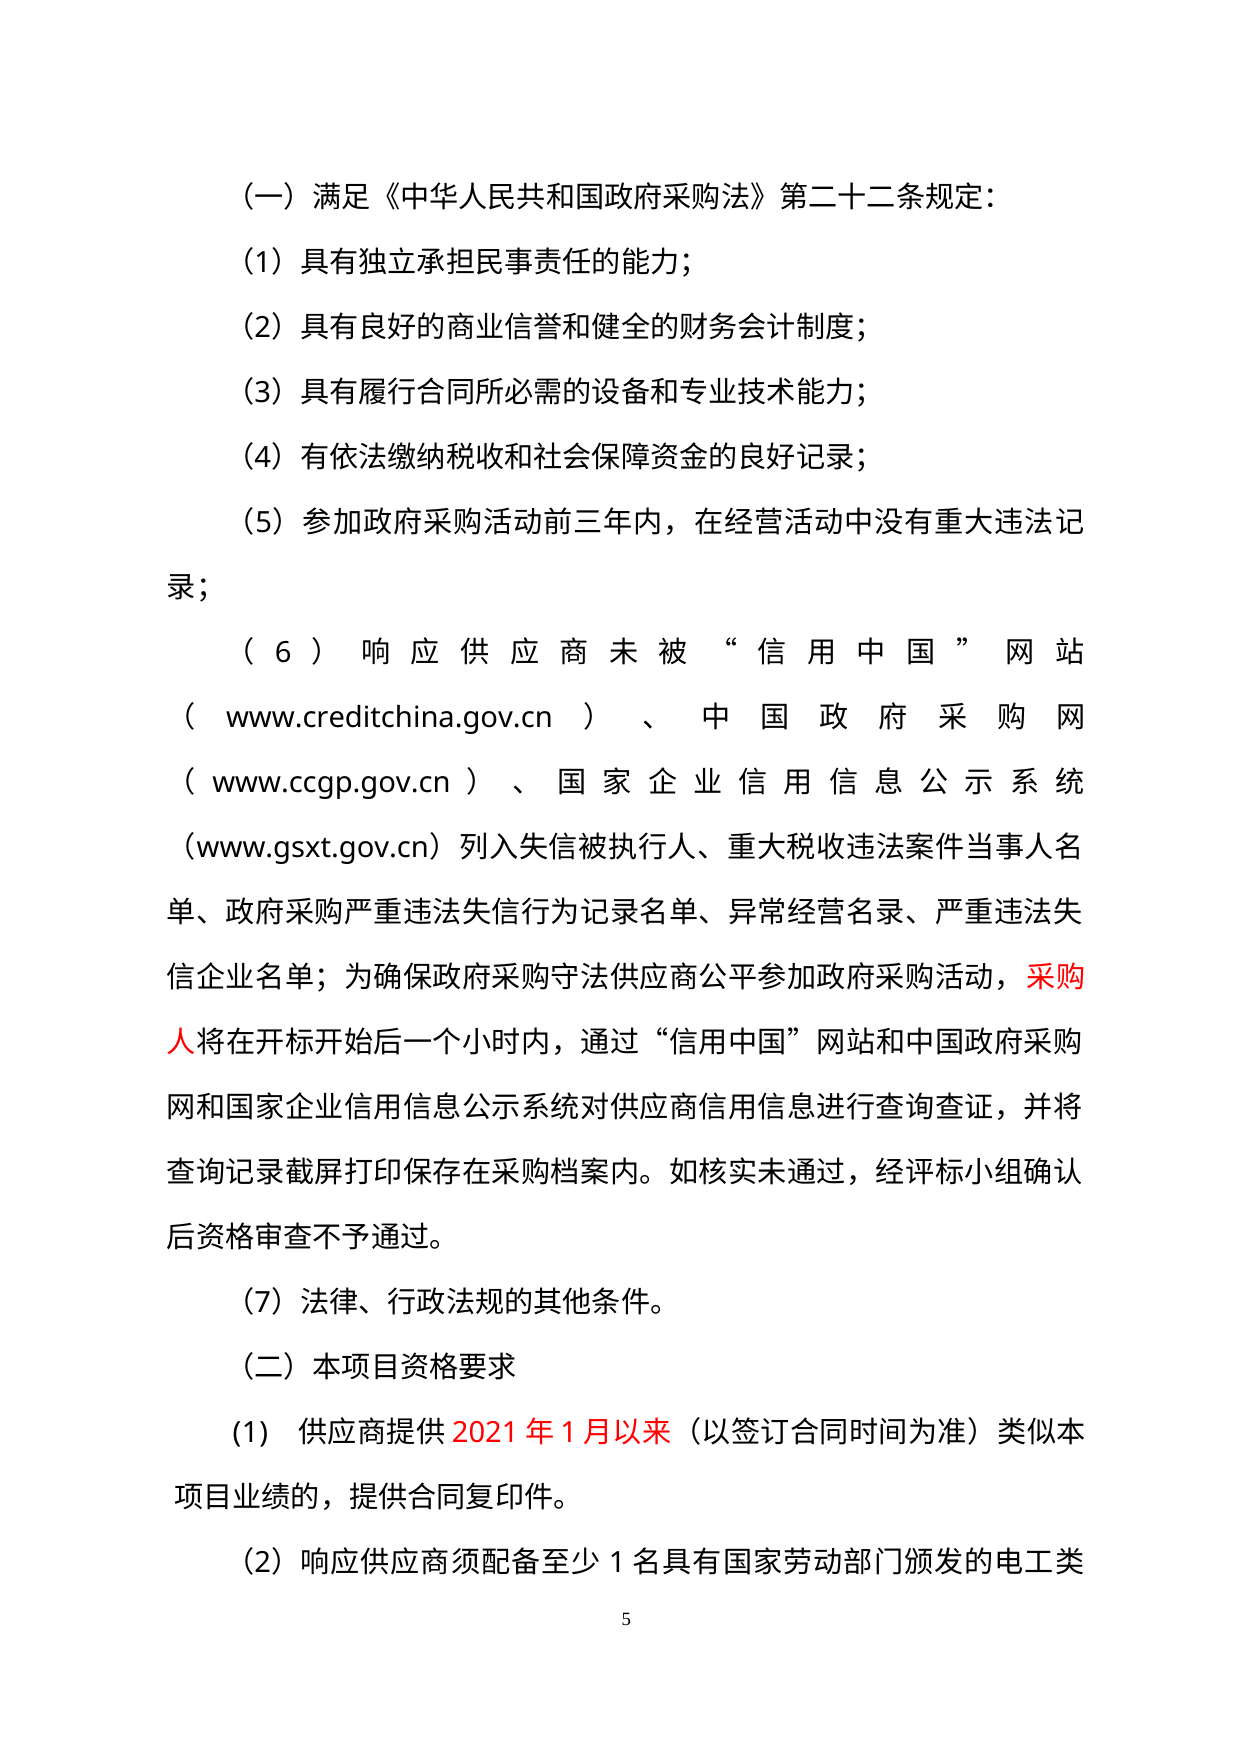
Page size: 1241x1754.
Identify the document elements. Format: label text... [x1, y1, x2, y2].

text （6）响应供应商未被“信用中国”网站（www.creditchina.gov.cn）、中国政府采购网（www.ccgp.gov.cn）、国家企业信用信息公示系统（www.gsxt.gov.cn）列入失信被执行人、重大税收违法案件当事人名单、政府采购严重违法失信行为记录名单、异常经营名录、严重违法失信企业名单；为确保政府采购守法供应商公平参加政府采购活动，采购人将在开标开始后一个小时内，通过“信用中国”网站和中国政府采购网和国家企业信用信息公示系统对供应商信用信息进行查询查证，并将查询记录截屏打印保存在采购档案内。如核实未通过，经评标小组确认后资格审查不予通过。 [167, 617, 1085, 1267]
text （7）法律、行政法规的其他条件。 [167, 1267, 1085, 1332]
text （二）本项目资格要求 [167, 1332, 1085, 1397]
text （2）具有良好的商业信誉和健全的财务会计制度； [167, 292, 1085, 357]
text （3）具有履行合同所必需的设备和专业技术能力； [167, 357, 1085, 422]
text （1）具有独立承担民事责任的能力； [167, 227, 1085, 292]
list 供应商提供2021年1月以来（以签订合同时间为准）类似本项目业绩的，提供合同复印件。 [174, 1397, 1085, 1527]
text （5）参加政府采购活动前三年内，在经营活动中没有重大违法记录； [167, 487, 1085, 617]
text （一）满足《中华人民共和国政府采购法》第二十二条规定： [167, 162, 1085, 227]
text （4）有依法缴纳税收和社会保障资金的良好记录； [167, 422, 1085, 487]
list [167, 1527, 1085, 1592]
